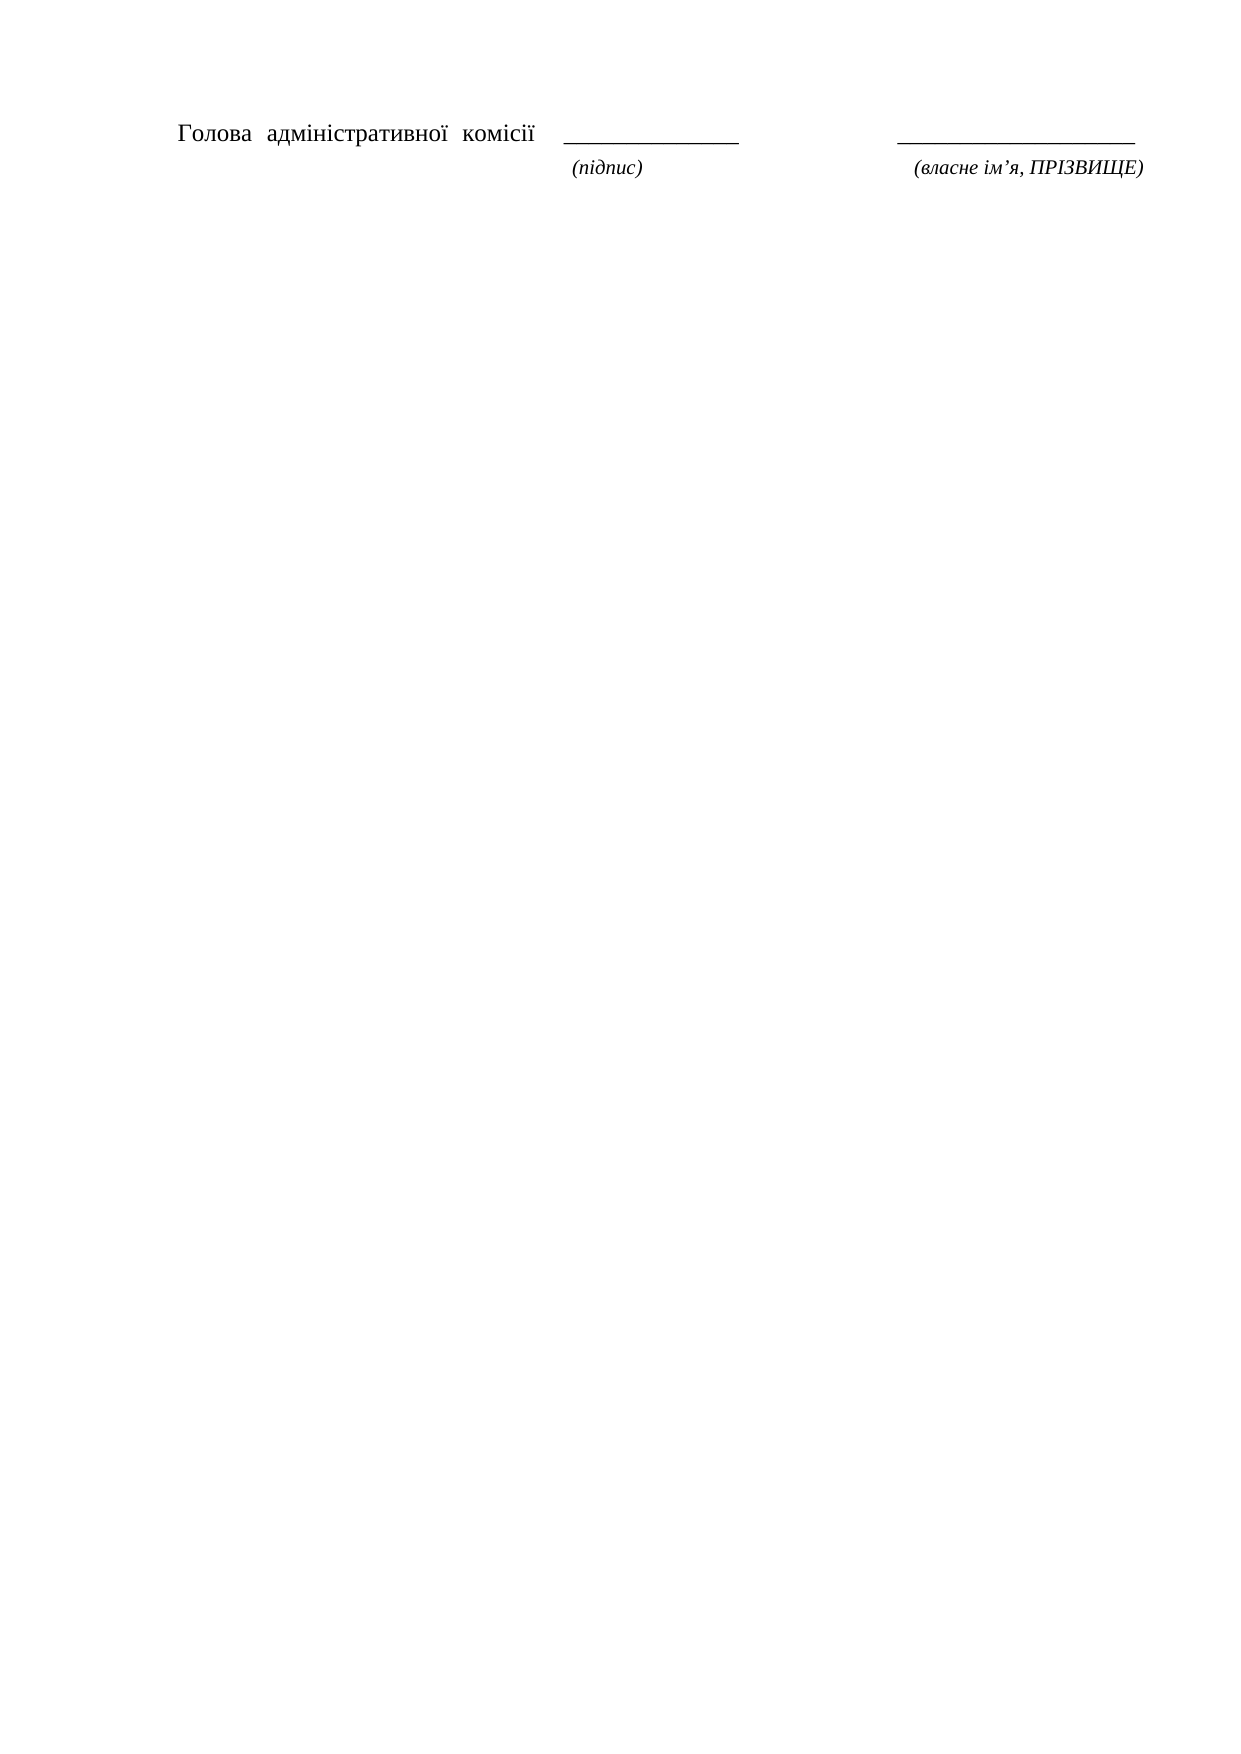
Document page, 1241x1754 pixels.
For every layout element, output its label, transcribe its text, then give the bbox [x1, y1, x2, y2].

text Голова адміністративної комісії ______________ ___________________ (підпис) (власне ім’я, ПРІЗВИЩЕ) [177, 118, 1152, 180]
